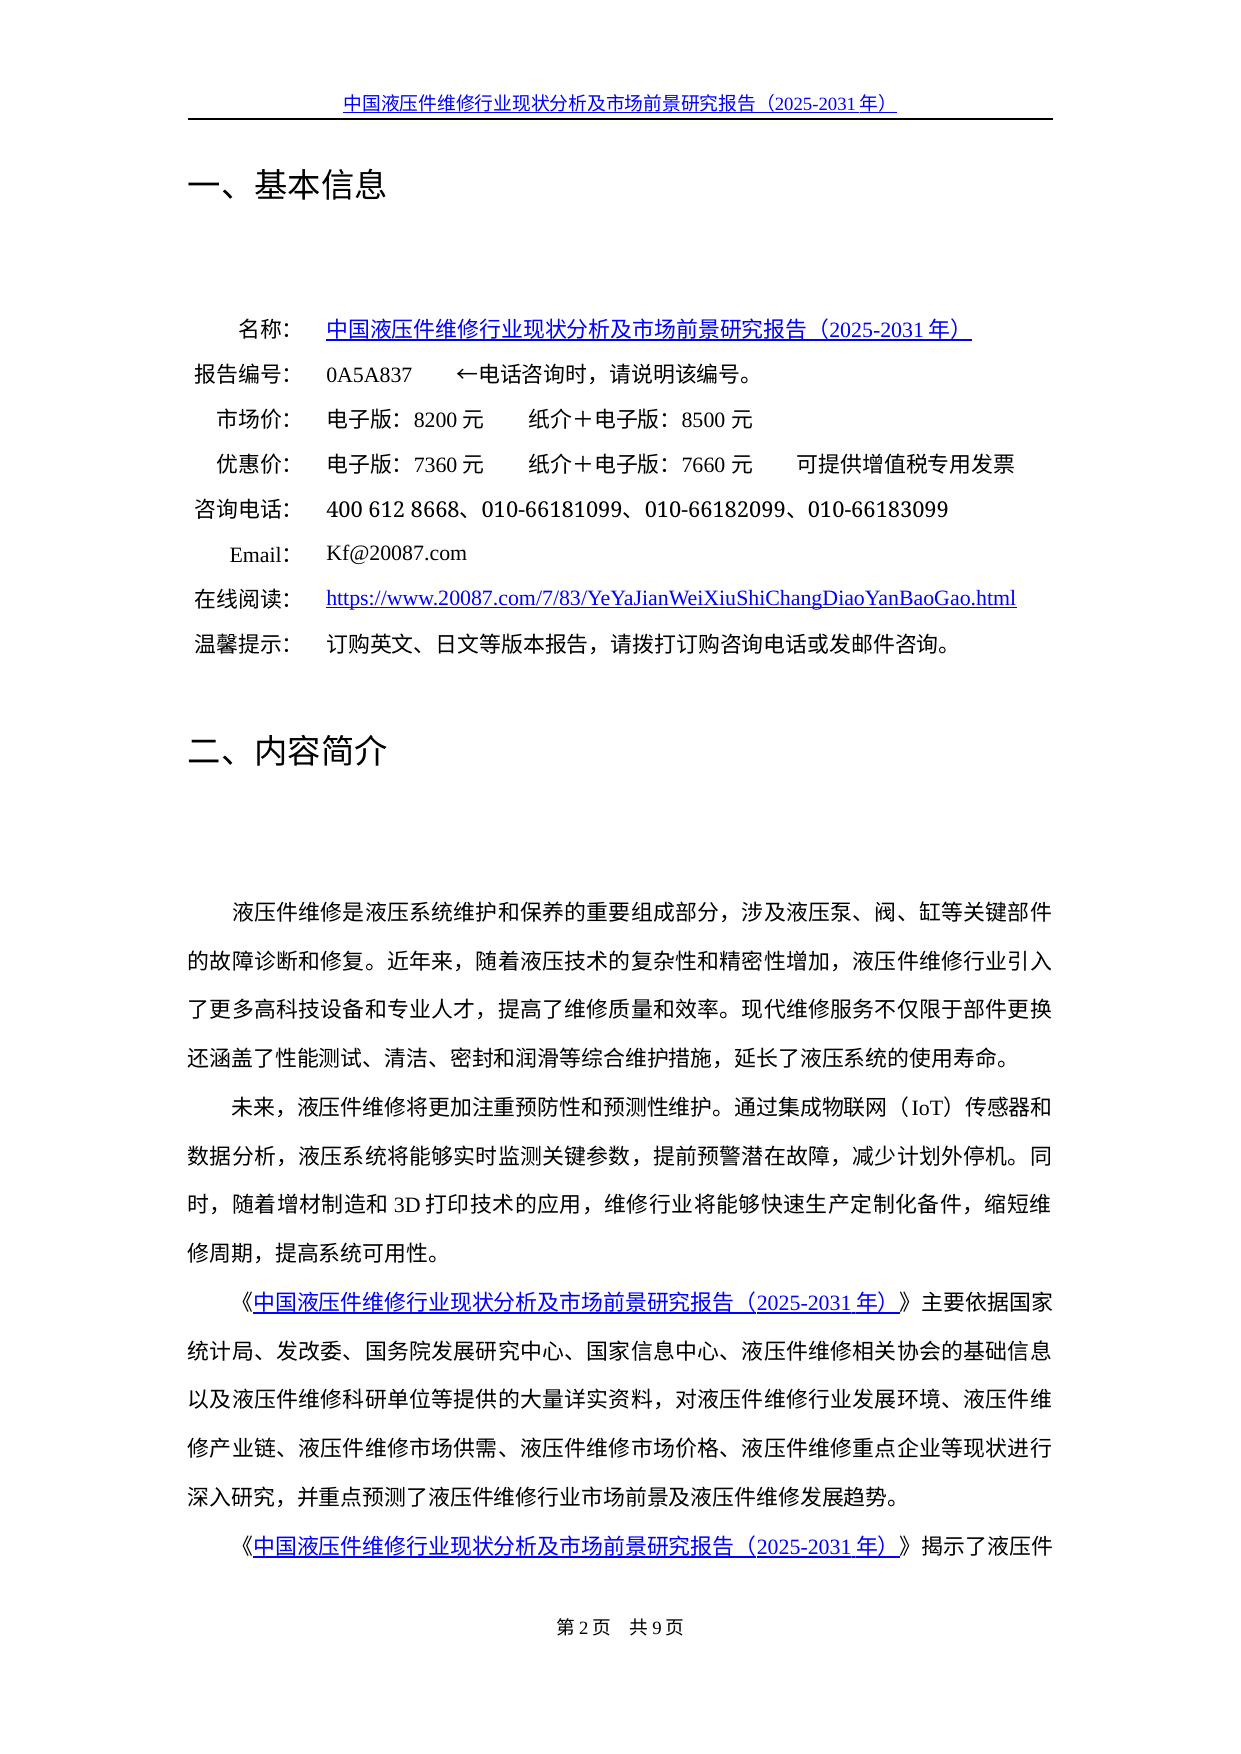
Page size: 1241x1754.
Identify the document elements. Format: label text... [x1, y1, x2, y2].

table_cell 报告编号： [167, 357, 315, 402]
table_cell 优惠价： [167, 447, 315, 492]
table_header 名称： [167, 312, 315, 357]
table_header 中国液压件维修行业现状分析及市场前景研究报告（2025-2031年） [315, 312, 1073, 357]
table_cell Kf@20087.com [315, 537, 1073, 582]
table_cell 电子版：7360 元 纸介＋电子版：7660 元 可提供增值税专用发票 [315, 447, 1073, 492]
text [187, 894, 1053, 1561]
table_cell 400 612 8668、010-66181099、010-66182099、010-66183099 [315, 492, 1073, 537]
title 一、基本信息 [187, 150, 1053, 215]
table_cell 在线阅读： [167, 582, 315, 627]
table_cell 0A5A837 ←电话咨询时，请说明该编号。 [315, 357, 1073, 402]
table_cell 市场价： [167, 402, 315, 447]
table_cell 电子版：8200 元 纸介＋电子版：8500 元 [315, 402, 1073, 447]
title 二、内容简介 [187, 717, 1053, 782]
table_cell 温馨提示： [167, 627, 315, 672]
table_cell 咨询电话： [167, 492, 315, 537]
table_cell Email： [167, 537, 315, 582]
table_cell 订购英文、日文等版本报告，请拨打订购咨询电话或发邮件咨询。 [315, 627, 1073, 672]
table_cell [315, 582, 1073, 627]
